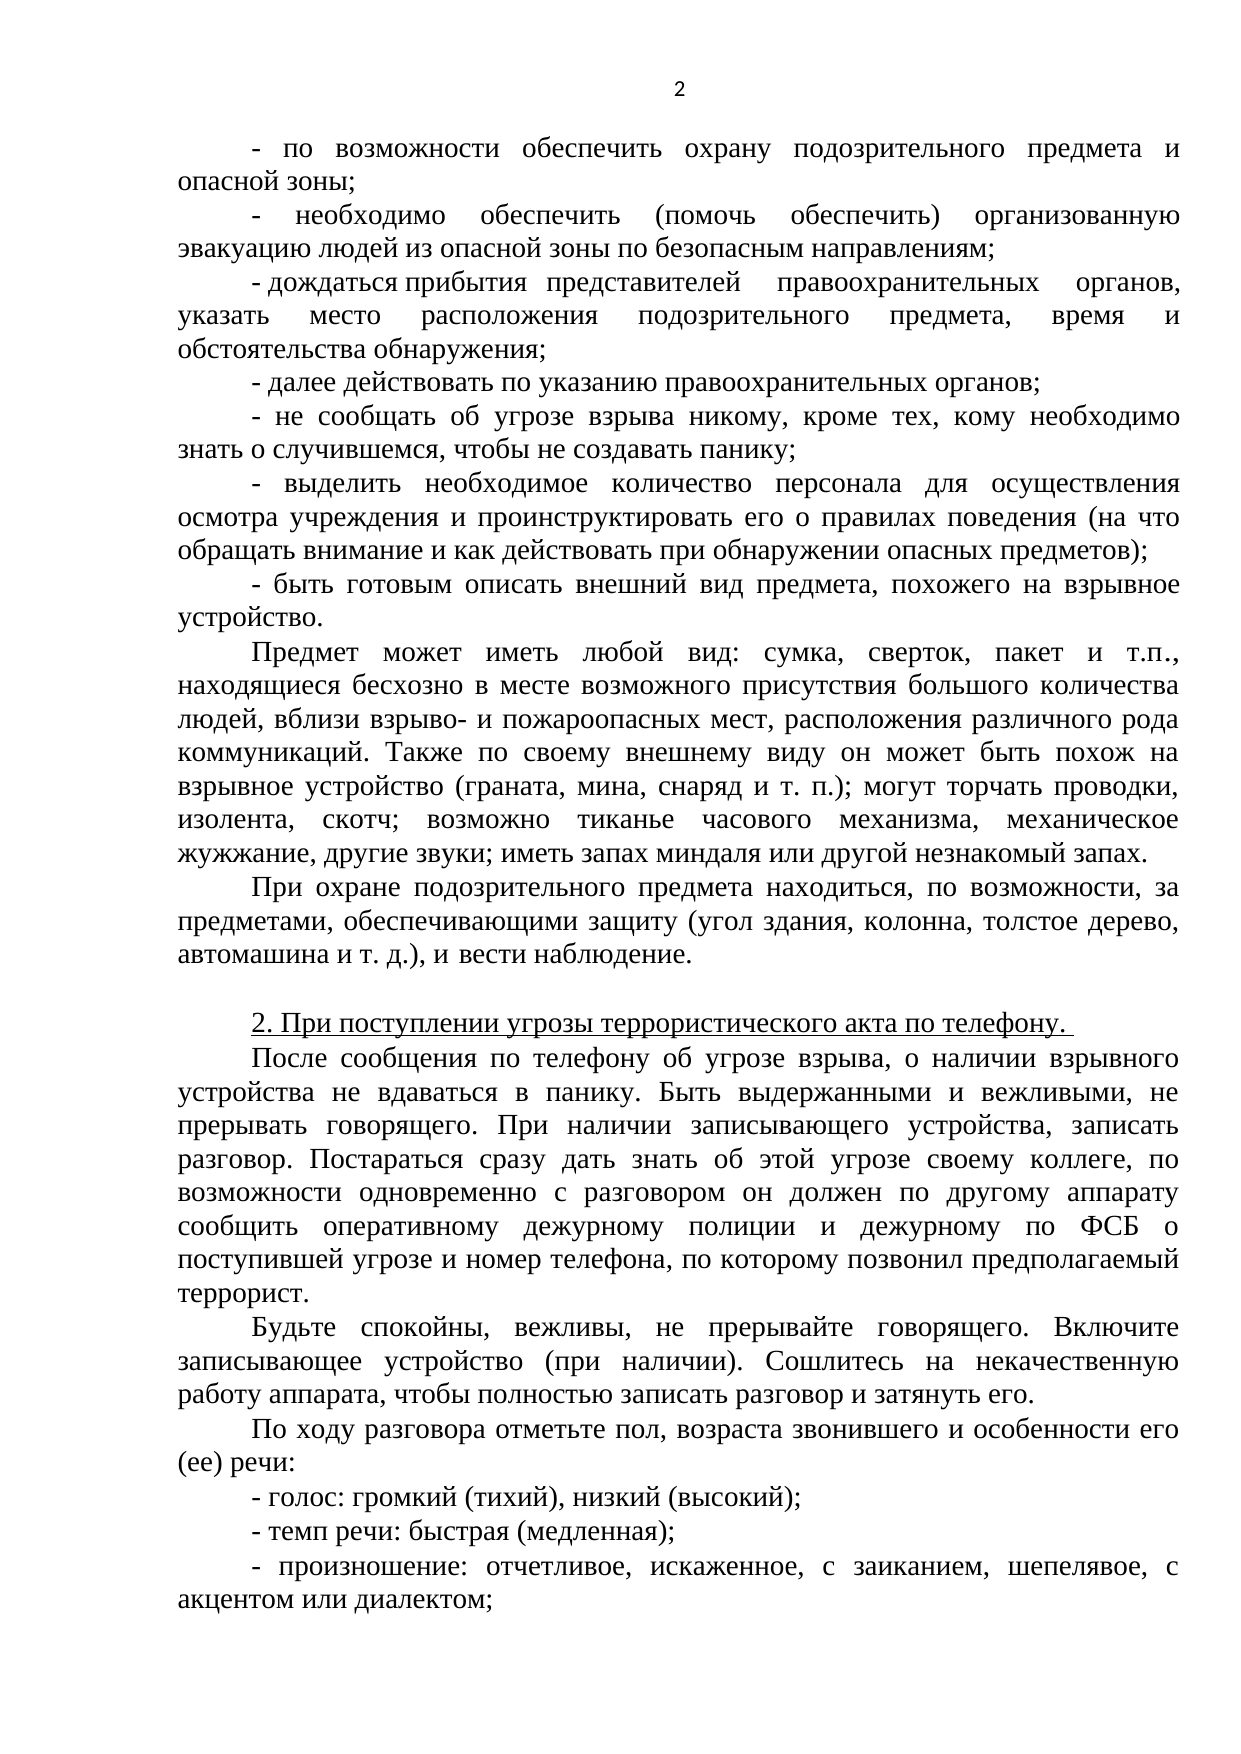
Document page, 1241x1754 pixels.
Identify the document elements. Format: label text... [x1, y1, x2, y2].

text - быть готовым описать внешний вид предмета, похожего на взрывное устройство. [177, 566, 1181, 633]
text При охране подозрительного предмета находиться, по возможности, за предметами, обеспечивающими защиту (угол здания, колонна, толстое дерево, автомашина и т. д.), и вести наблюдение. [177, 869, 1180, 970]
text - выделить необходимое количество персонала для осуществления осмотра учреждения и проинструктировать его о правилах поведения (на что обращать внимание и как действовать при обнаружении опасных предметов); [177, 465, 1181, 566]
text - не сообщать об угрозе взрыва никому, кроме тех, кому необходимо знать о случившемся, чтобы не создавать панику; [177, 398, 1181, 465]
text Предмет может иметь любой вид: сумка, сверток, пакет и т.п., находящиеся бесхозно в месте возможного присутствия большого количества людей, вблизи взрыво- и пожароопасных мест, расположения различного рода коммуникаций. Также по своему внешнему виду он может быть похож на взрывное устройство (граната, мина, снаряд и т. п.); могут торчать проводки, изолента, скотч; возможно тиканье часового механизма, механическое жужжание, другие звуки; иметь запах миндаля или другой незнакомый запах. [177, 634, 1180, 869]
text - дождаться прибытия представителей правоохранительных органов, указать место расположения подозрительного предмета, время и обстоятельства обнаружения; [177, 264, 1181, 364]
text Будьте спокойны, вежливы, не прерывайте говорящего. Включите записывающее устройство (при наличии). Сошлитесь на некачественную работу аппарата, чтобы полностью записать разговор и затянуть его. [177, 1309, 1180, 1410]
text По ходу разговора отметьте пол, возраста звонившего и особенности его (ее) речи: [177, 1411, 1180, 1478]
text После сообщения по телефону об угрозе взрыва, о наличии взрывного устройства не вдаваться в панику. Быть выдержанными и вежливыми, не прерывать говорящего. При наличии записывающего устройства, записать разговор. Постараться сразу дать знать об этой угрозе своему коллеге, по возможности одновременно с разговором он должен по другому аппарату сообщить оперативному дежурному полиции и дежурному по ФСБ о поступившей угрозе и номер телефона, по которому позвонил предполагаемый террорист. [177, 1040, 1180, 1308]
text - необходимо обеспечить (помочь обеспечить) организованную эвакуацию людей из опасной зоны по безопасным направлениям; [177, 197, 1181, 264]
text - по возможности обеспечить охрану подозрительного предмета и опасной зоны; [177, 130, 1181, 197]
text - далее действовать по указанию правоохранительных органов; [177, 364, 1181, 398]
text - произношение: отчетливое, искаженное, с заиканием, шепелявое, с акцентом или диалектом; [177, 1548, 1180, 1615]
text - темп речи: быстрая (медленная); [177, 1513, 1180, 1547]
text 2. При поступлении угрозы террористического акта по телефону. [177, 1006, 1180, 1039]
text - голос: громкий (тихий), низкий (высокий); [177, 1479, 1180, 1512]
